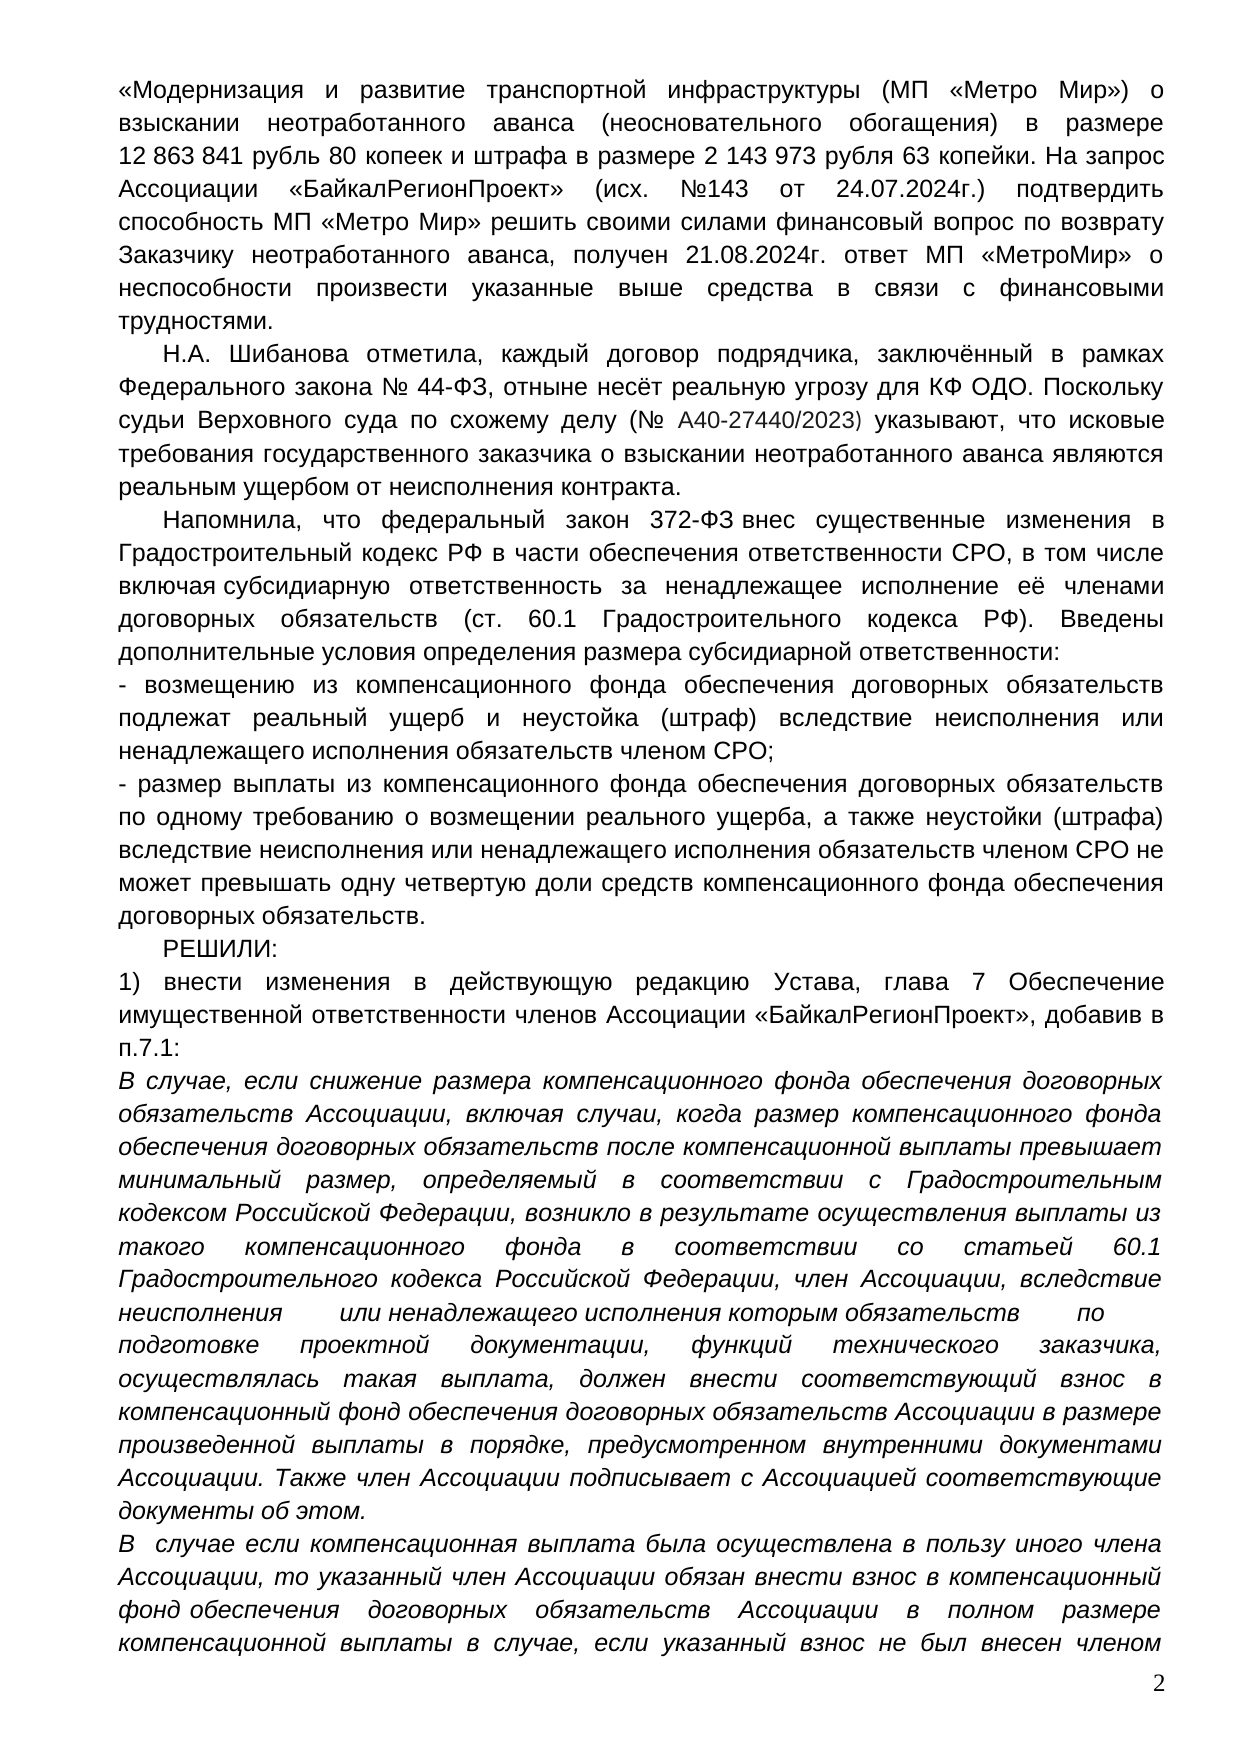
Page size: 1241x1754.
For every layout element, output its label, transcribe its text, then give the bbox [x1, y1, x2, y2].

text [118, 1529, 1165, 1656]
text В случае, если снижение размера компенсационного фонда обеспечения договорных обязательств Ассоциации, включая случаи, когда размер компенсационного фонда обеспечения договорных обязательств после компенсационной выплаты превышает минимальный размер, определяемый в соответствии с Градостроительным кодексом Российской Федерации, возникло в результате осуществления выплаты из такого компенсационного фонда в соответствии со статьей 60.1 Градостроительного кодекса Российской Федерации, член Ассоциации, вследствие неисполнения или ненадлежащего исполнения которым обязательств по подготовке проектной документации, функций технического заказчика, осуществлялась такая выплата, должен внести соответствующий взнос в компенсационный фонд обеспечения договорных обязательств Ассоциации в размере произведенной выплаты в порядке, предусмотренном внутренними документами Ассоциации. Также член Ассоциации подписывает с Ассоциацией соответствующие документы об этом. [118, 1066, 1165, 1524]
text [118, 75, 1165, 335]
text - возмещению из компенсационного фонда обеспечения договорных обязательств подлежат реальный ущерб и неустойка (штраф) вследствие неисполнения или ненадлежащего исполнения обязательств членом СРО; [118, 670, 1165, 765]
text 1) внести изменения в действующую редакцию Устава, глава 7 Обеспечение имущественной ответственности членов Ассоциации «БайкалРегионПроект», добавив в п.7.1: [118, 967, 1165, 1062]
text - размер выплаты из компенсационного фонда обеспечения договорных обязательств по одному требованию о возмещении реального ущерба, а также неустойки (штрафа) вследствие неисполнения или ненадлежащего исполнения обязательств членом СРО не может превышать одну четвертую доли средств компенсационного фонда обеспечения договорных обязательств. [118, 769, 1165, 930]
text РЕШИЛИ: [118, 934, 1165, 963]
text Напомнила, что федеральный закон 372-ФЗ внес существенные изменения в Градостроительный кодекс РФ в части обеспечения ответственности СРО, в том числе включая субсидиарную ответственность за ненадлежащее исполнение её членами договорных обязательств (ст. 60.1 Градостроительного кодекса РФ). Введены дополнительные условия определения размера субсидиарной ответственности: [118, 505, 1165, 666]
text Н.А. Шибанова отметила, каждый договор подрядчика, заключённый в рамках Федерального закона № 44-ФЗ, отныне несёт реальную угрозу для КФ ОДО. Поскольку судьи Верховного суда по схожему делу (№ А40-27440/2023) указывают, что исковые требования государственного заказчика о взыскании неотработанного аванса являются реальным ущербом от неисполнения контракта. [118, 339, 1165, 501]
